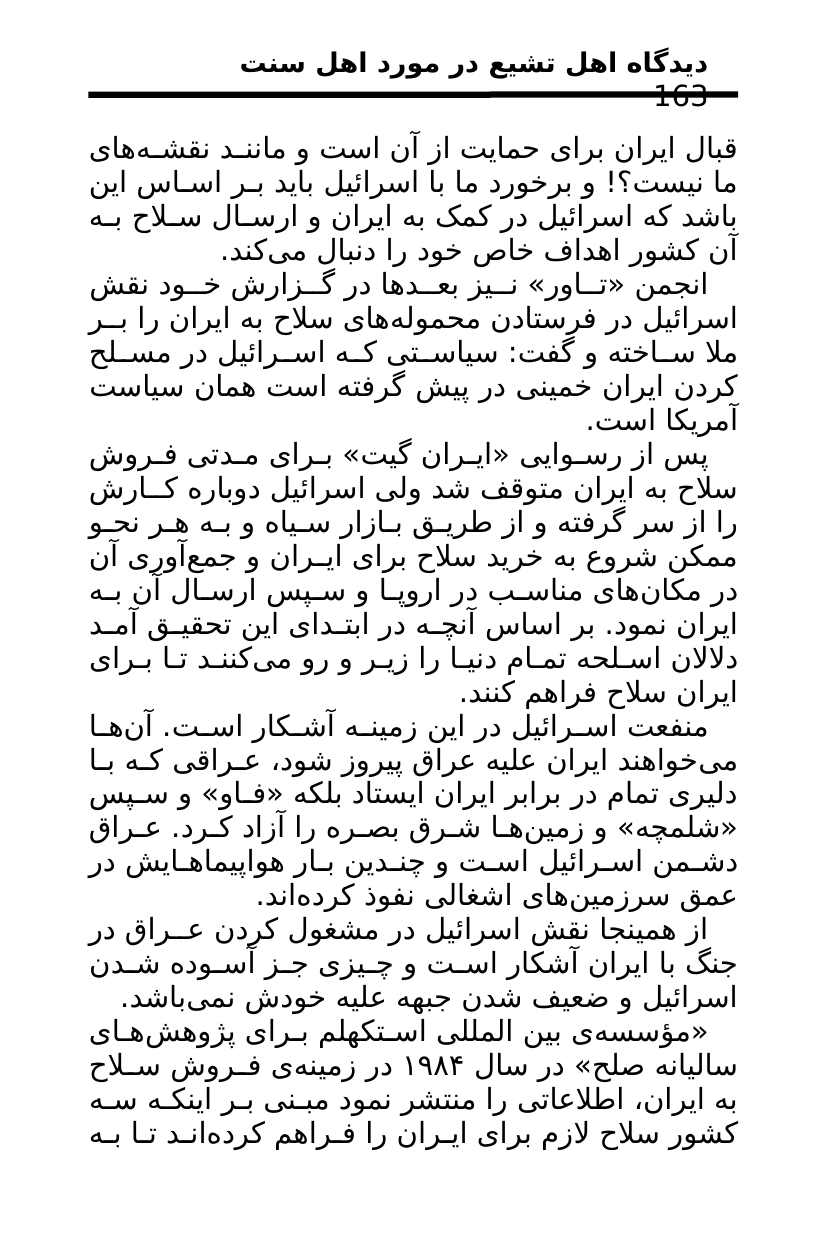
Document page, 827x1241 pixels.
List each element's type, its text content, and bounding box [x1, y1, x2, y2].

text منفعت اسرائیل در این زمینه آشکار است. آن‌ها می‌خواهند ایران علیه عراق پیروز شود، عراقی که با دلیری تمام در برابر ایران ایستاد بلکه «فاو» و سپس «شلمچه» و زمین‌ها شرق بصره را آزاد کرد. عراق دشمن اسرائیل است و چندین بار هواپیماهایش در عمق سرزمین‌های اشغالی نفوذ کرده‌اند. [89, 709, 738, 913]
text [89, 132, 738, 267]
text از همینجا نقش اسرائیل در مشغول کردن عراق در جنگ با ایران آشکار است و چیزی جز آسوده شدن اسرائیل و ضعیف شدن جبهه علیه خودش نمی‌باشد. [89, 913, 738, 1014]
text پس از رسوایی «ایران گیت» برای مدتی فروش سلاح به ایران متوقف شد ولی اسرائیل دوباره کارش را از سر گرفته و از طریق بازار سیاه و به هر نحو ممکن شروع به خرید سلاح برای ایران و جمع‌آوری آن در مکان‌های مناسب در اروپا و سپس ارسال آن به ایران نمود. بر اساس آنچه در ابتدای این تحقیق آمد دلالان اسلحه تمام دنیا را زیر و رو می‌کنند تا برای ایران سلاح فراهم کنند. [89, 437, 738, 709]
text انجمن «تاور» نیز بعدها در گزارش خود نقش اسرائیل در فرستادن محموله‌های سلاح به ایران را بر ملا ساخته و گفت: سیاستی که اسرائیل در مسلح کردن ایران خمینی در پیش‌ گرفته است همان سیاست آمریکا است. [89, 267, 738, 437]
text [89, 1014, 738, 1150]
